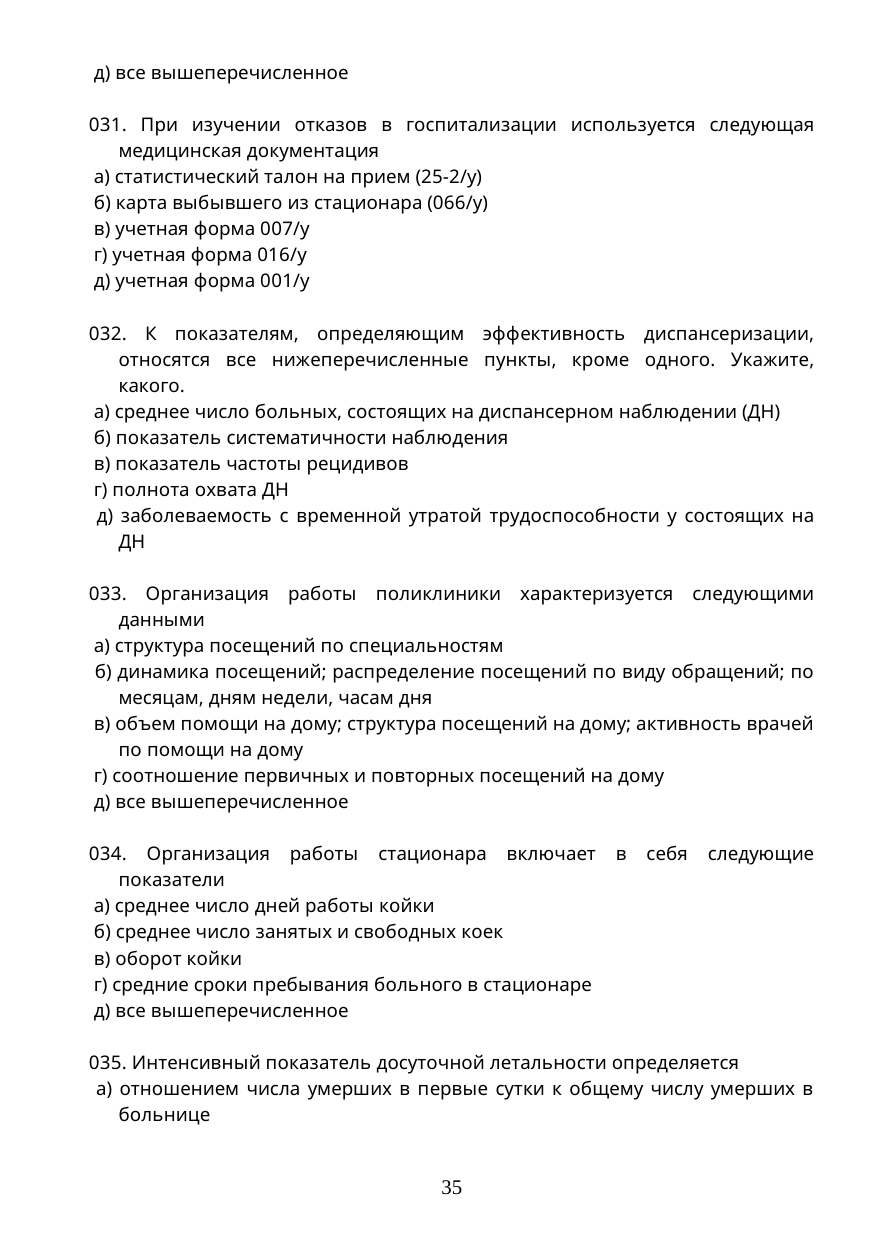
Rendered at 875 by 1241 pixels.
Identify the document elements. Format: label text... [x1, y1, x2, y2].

text г) средние сроки пребывания больного в стационаре [89, 971, 815, 997]
text д) все вышеперечисленное [89, 997, 815, 1023]
text б) показатель систематичности наблюдения [89, 424, 815, 450]
text д) все вышеперечисленное [89, 59, 815, 85]
text б) карта выбывшего из стационара (066/у) [89, 189, 815, 215]
text б) динамика посещений; распределение посещений по виду обращений; по месяцам, дням недели, часам дня [89, 658, 815, 710]
text г) полнота охвата ДН [89, 476, 815, 502]
text в) оборот койки [89, 944, 815, 971]
text д) все вышеперечисленное [89, 788, 815, 814]
text в) показатель частоты рецидивов [89, 450, 815, 476]
text 031. При изучении отказов в госпитализации используется следующая медицинская документация [89, 111, 815, 163]
text д) учетная форма 001/у [89, 267, 815, 293]
text а) среднее число больных, состоящих на диспансерном наблюдении (ДН) [89, 398, 815, 424]
text 033. Организация работы поликлиники характеризуется следующими данными [89, 580, 815, 632]
text а) структура посещений по специальностям [89, 632, 815, 658]
text 034. Организация работы стационара включает в себя следующие показатели [89, 840, 815, 892]
text г) учетная форма 016/у [89, 241, 815, 267]
text 032. К показателям, определяющим эффективность диспансеризации, относятся все нижеперечисленные пункты, кроме одного. Укажите, какого. [89, 319, 815, 398]
text а) среднее число дней работы койки [89, 892, 815, 918]
text б) среднее число занятых и свободных коек [89, 918, 815, 944]
text в) учетная форма 007/у [89, 215, 815, 241]
text г) соотношение первичных и повторных посещений на дому [89, 762, 815, 788]
text а) отношением числа умерших в первые сутки к общему числу умерших в больнице [89, 1075, 815, 1127]
text а) статистический талон на прием (25-2/у) [89, 163, 815, 189]
text в) объем помощи на дому; структура посещений на дому; активность врачей по помощи на дому [89, 710, 815, 762]
text д) заболеваемость с временной утратой трудоспособности у состоящих на ДН [89, 502, 815, 554]
text 035. Интенсивный показатель досуточной летальности определяется [89, 1049, 815, 1075]
